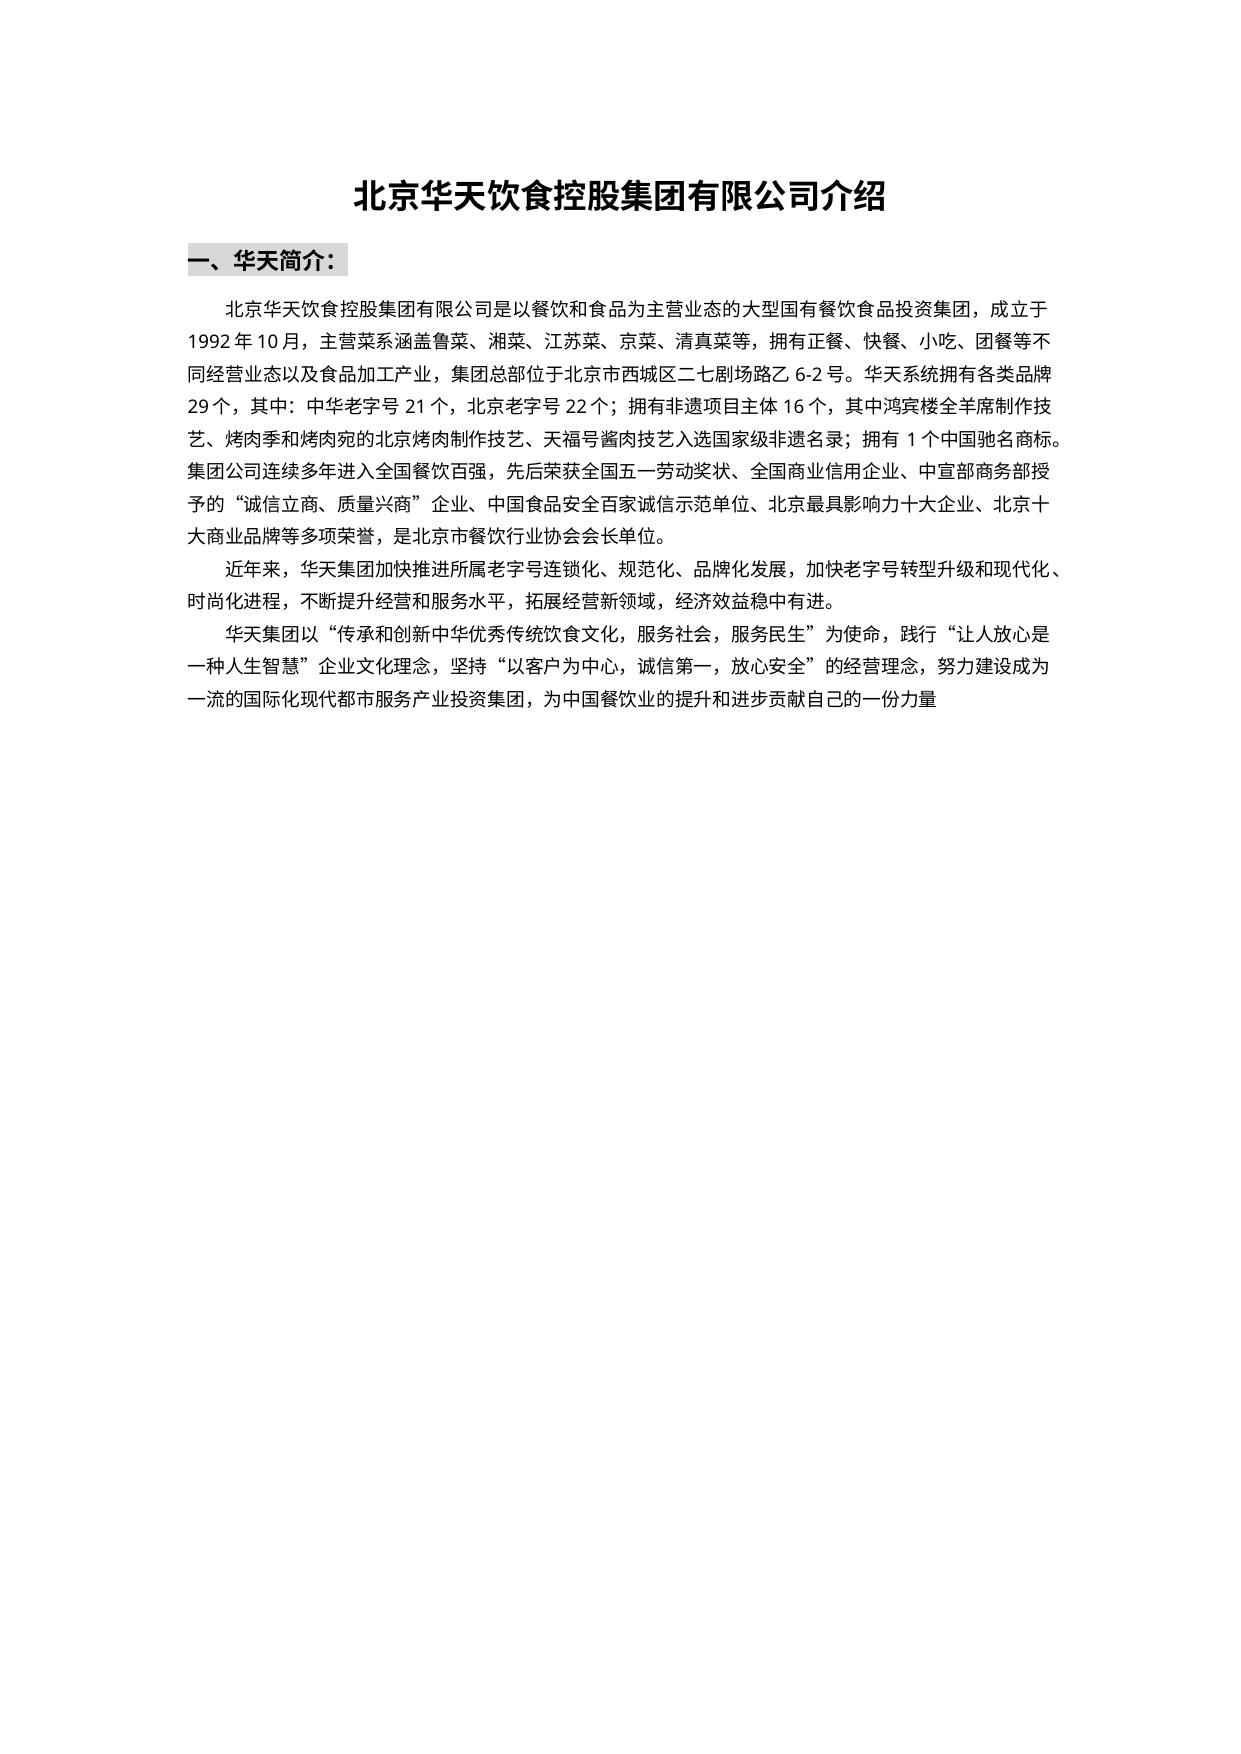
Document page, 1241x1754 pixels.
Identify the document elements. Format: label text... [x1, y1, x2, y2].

text 一、华天简介： [187, 227, 1053, 292]
text 北京华天饮食控股集团有限公司介绍 [187, 162, 1053, 227]
text 近年来，华天集团加快推进所属老字号连锁化、规范化、品牌化发展，加快老字号转型升级和现代化、时尚化进程，不断提升经营和服务水平，拓展经营新领域，经济效益稳中有进。 [187, 552, 1053, 617]
text 北京华天饮食控股集团有限公司是以餐饮和食品为主营业态的大型国有餐饮食品投资集团，成立于1992年10月，主营菜系涵盖鲁菜、湘菜、江苏菜、京菜、清真菜等，拥有正餐、快餐、小吃、团餐等不同经营业态以及食品加工产业，集团总部位于北京市西城区二七剧场路乙6-2号。华天系统拥有各类品牌29个，其中：中华老字号21个，北京老字号22个；拥有非遗项目主体16个，其中鸿宾楼全羊席制作技艺、烤肉季和烤肉宛的北京烤肉制作技艺、天福号酱肉技艺入选国家级非遗名录；拥有1个中国驰名商标。集团公司连续多年进入全国餐饮百强，先后荣获全国五一劳动奖状、全国商业信用企业、中宣部商务部授予的“诚信立商、质量兴商”企业、中国食品安全百家诚信示范单位、北京最具影响力十大企业、北京十大商业品牌等多项荣誉，是北京市餐饮行业协会会长单位。 [187, 292, 1053, 552]
text 华天集团以“传承和创新中华优秀传统饮食文化，服务社会，服务民生”为使命，践行“让人放心是一种人生智慧”企业文化理念，坚持“以客户为中心，诚信第一，放心安全”的经营理念，努力建设成为一流的国际化现代都市服务产业投资集团，为中国餐饮业的提升和进步贡献自己的一份力量 [187, 617, 1053, 714]
